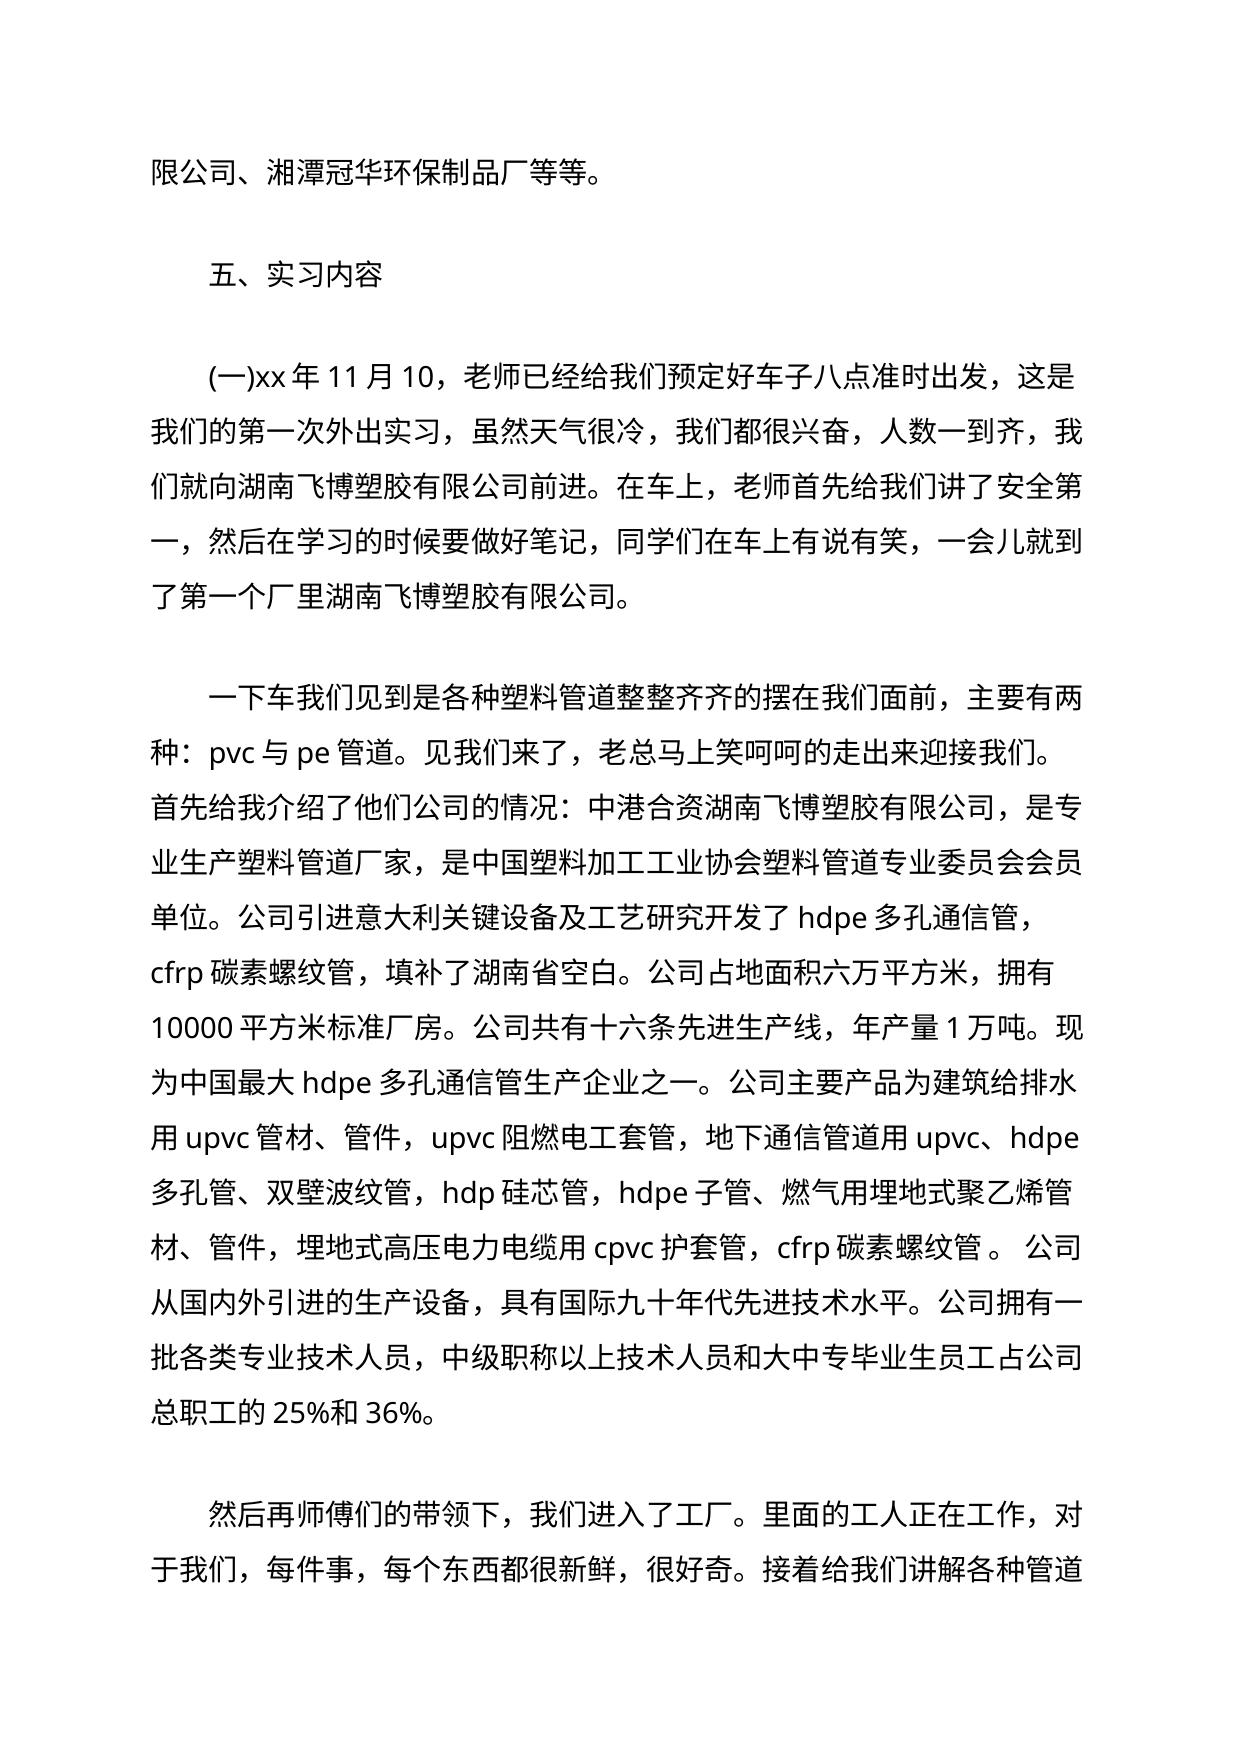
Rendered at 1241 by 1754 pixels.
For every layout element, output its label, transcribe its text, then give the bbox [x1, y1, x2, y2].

text 五、实习内容 [150, 252, 1090, 294]
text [150, 1491, 1090, 1589]
text (一)xx年11月10，老师已经给我们预定好车子八点准时出发，这是我们的第一次外出实习，虽然天气很冷，我们都很兴奋，人数一到齐，我们就向湖南飞博塑胶有限公司前进。在车上，老师首先给我们讲了安全第一，然后在学习的时候要做好笔记，同学们在车上有说有笑，一会儿就到了第一个厂里湖南飞博塑胶有限公司。 [150, 353, 1090, 616]
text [150, 150, 1090, 192]
text 一下车我们见到是各种塑料管道整整齐齐的摆在我们面前，主要有两种：pvc与pe管道。见我们来了，老总马上笑呵呵的走出来迎接我们。首先给我介绍了他们公司的情况：中港合资湖南飞博塑胶有限公司，是专业生产塑料管道厂家，是中国塑料加工工业协会塑料管道专业委员会会员单位。公司引进意大利关键设备及工艺研究开发了hdpe多孔通信管，cfrp碳素螺纹管，填补了湖南省空白。公司占地面积六万平方米，拥有10000平方米标准厂房。公司共有十六条先进生产线，年产量1万吨。现为中国最大hdpe多孔通信管生产企业之一。公司主要产品为建筑给排水用upvc管材、管件，upvc阻燃电工套管，地下通信管道用upvc、hdpe多孔管、双壁波纹管，hdp硅芯管，hdpe子管、燃气用埋地式聚乙烯管材、管件，埋地式高压电力电缆用cpvc护套管，cfrp碳素螺纹管 。 公司从国内外引进的生产设备，具有国际九十年代先进技术水平。公司拥有一批各类专业技术人员，中级职称以上技术人员和大中专毕业生员工占公司总职工的25%和36%。 [150, 675, 1090, 1432]
